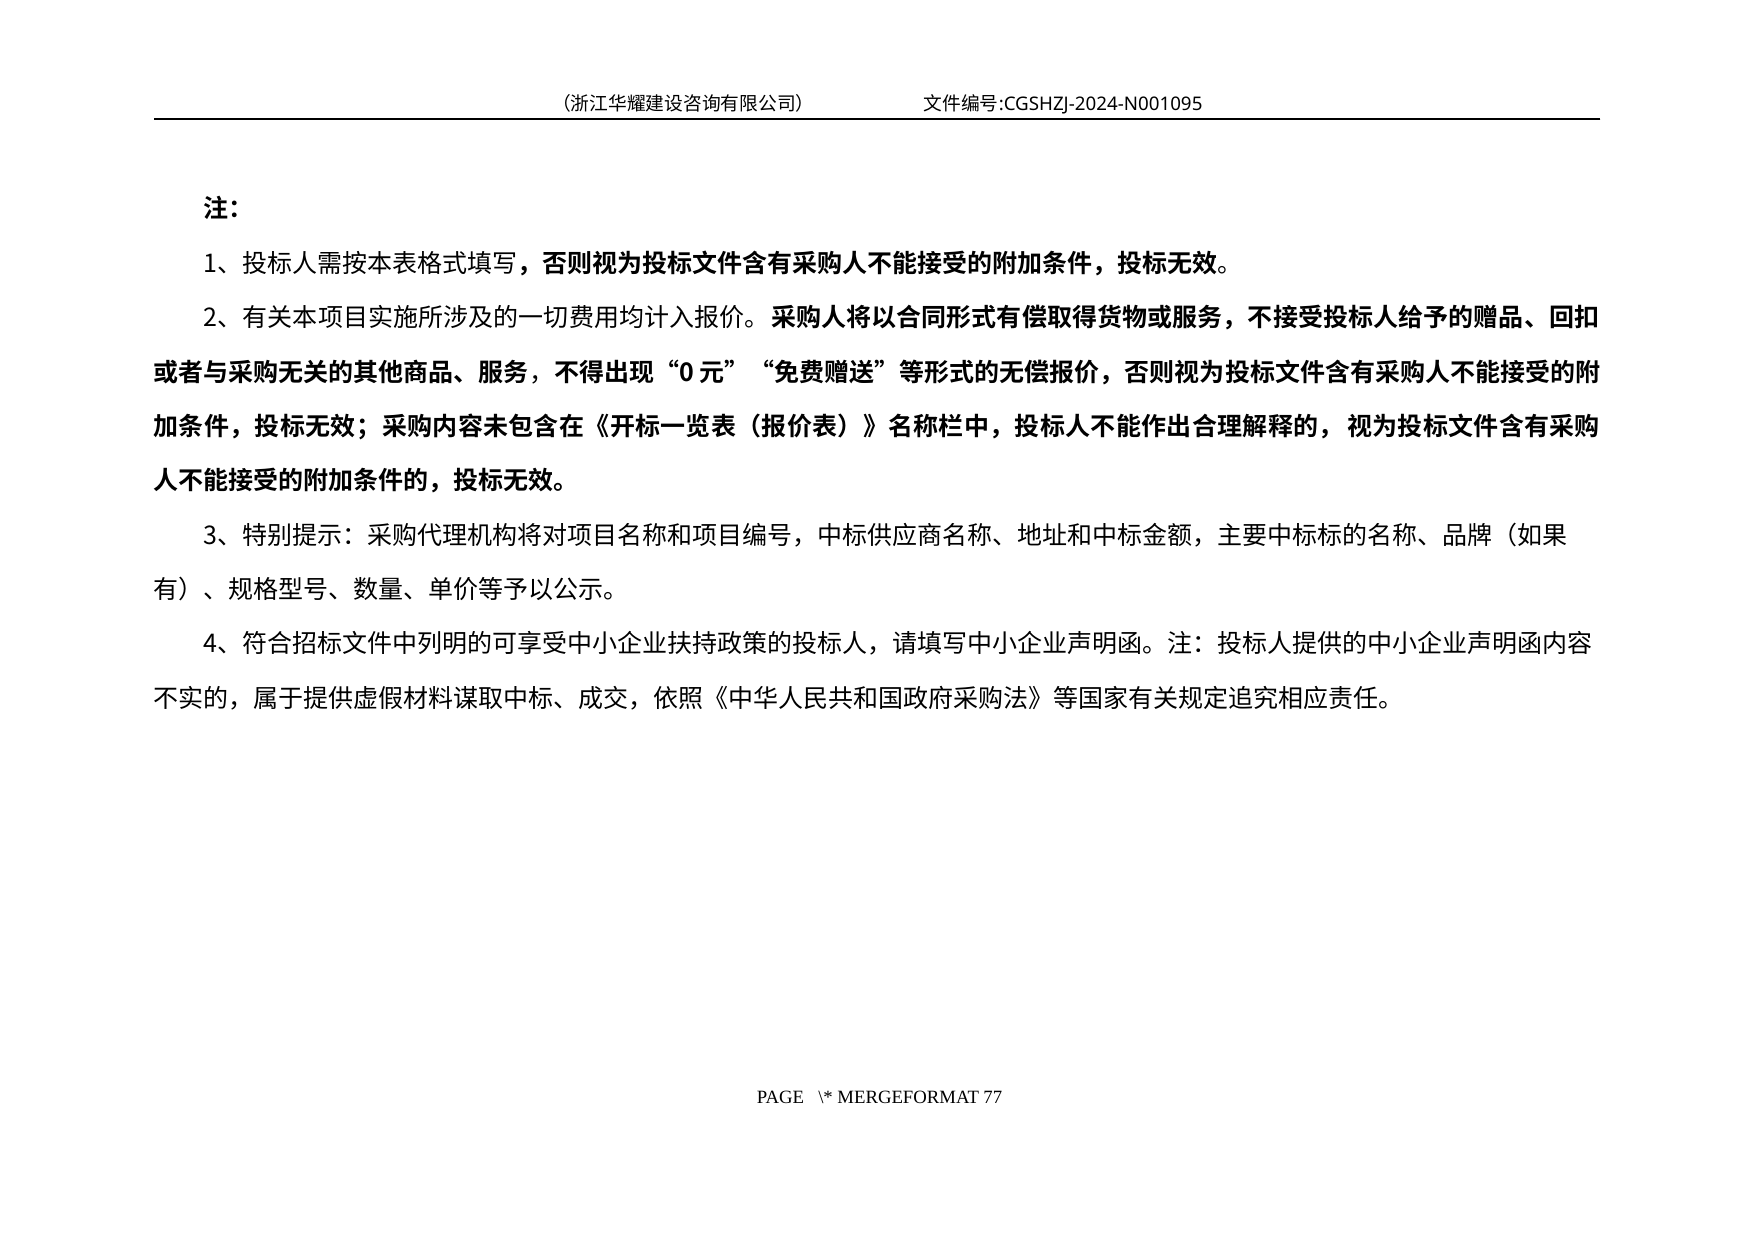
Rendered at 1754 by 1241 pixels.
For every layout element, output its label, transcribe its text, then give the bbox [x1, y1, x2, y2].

text 3、特别提示：采购代理机构将对项目名称和项目编号，中标供应商名称、地址和中标金额，主要中标标的名称、品牌（如果有）、规格型号、数量、单价等予以公示。 [153, 515, 1600, 606]
text 4、符合招标文件中列明的可享受中小企业扶持政策的投标人，请填写中小企业声明函。注：投标人提供的中小企业声明函内容不实的，属于提供虚假材料谋取中标、成交，依照《中华人民共和国政府采购法》等国家有关规定追究相应责任。 [153, 624, 1600, 714]
text 1、投标人需按本表格式填写，否则视为投标文件含有采购人不能接受的附加条件，投标无效。 [153, 243, 1600, 279]
text 2、有关本项目实施所涉及的一切费用均计入报价。采购人将以合同形式有偿取得货物或服务，不接受投标人给予的赠品、回扣或者与采购无关的其他商品、服务，不得出现“0元”“免费赠送”等形式的无偿报价，否则视为投标文件含有采购人不能接受的附加条件，投标无效；采购内容未包含在《开标一览表（报价表）》名称栏中，投标人不能作出合理解释的，视为投标文件含有采购人不能接受的附加条件的，投标无效。 [153, 298, 1600, 497]
text 注： [203, 189, 1600, 225]
